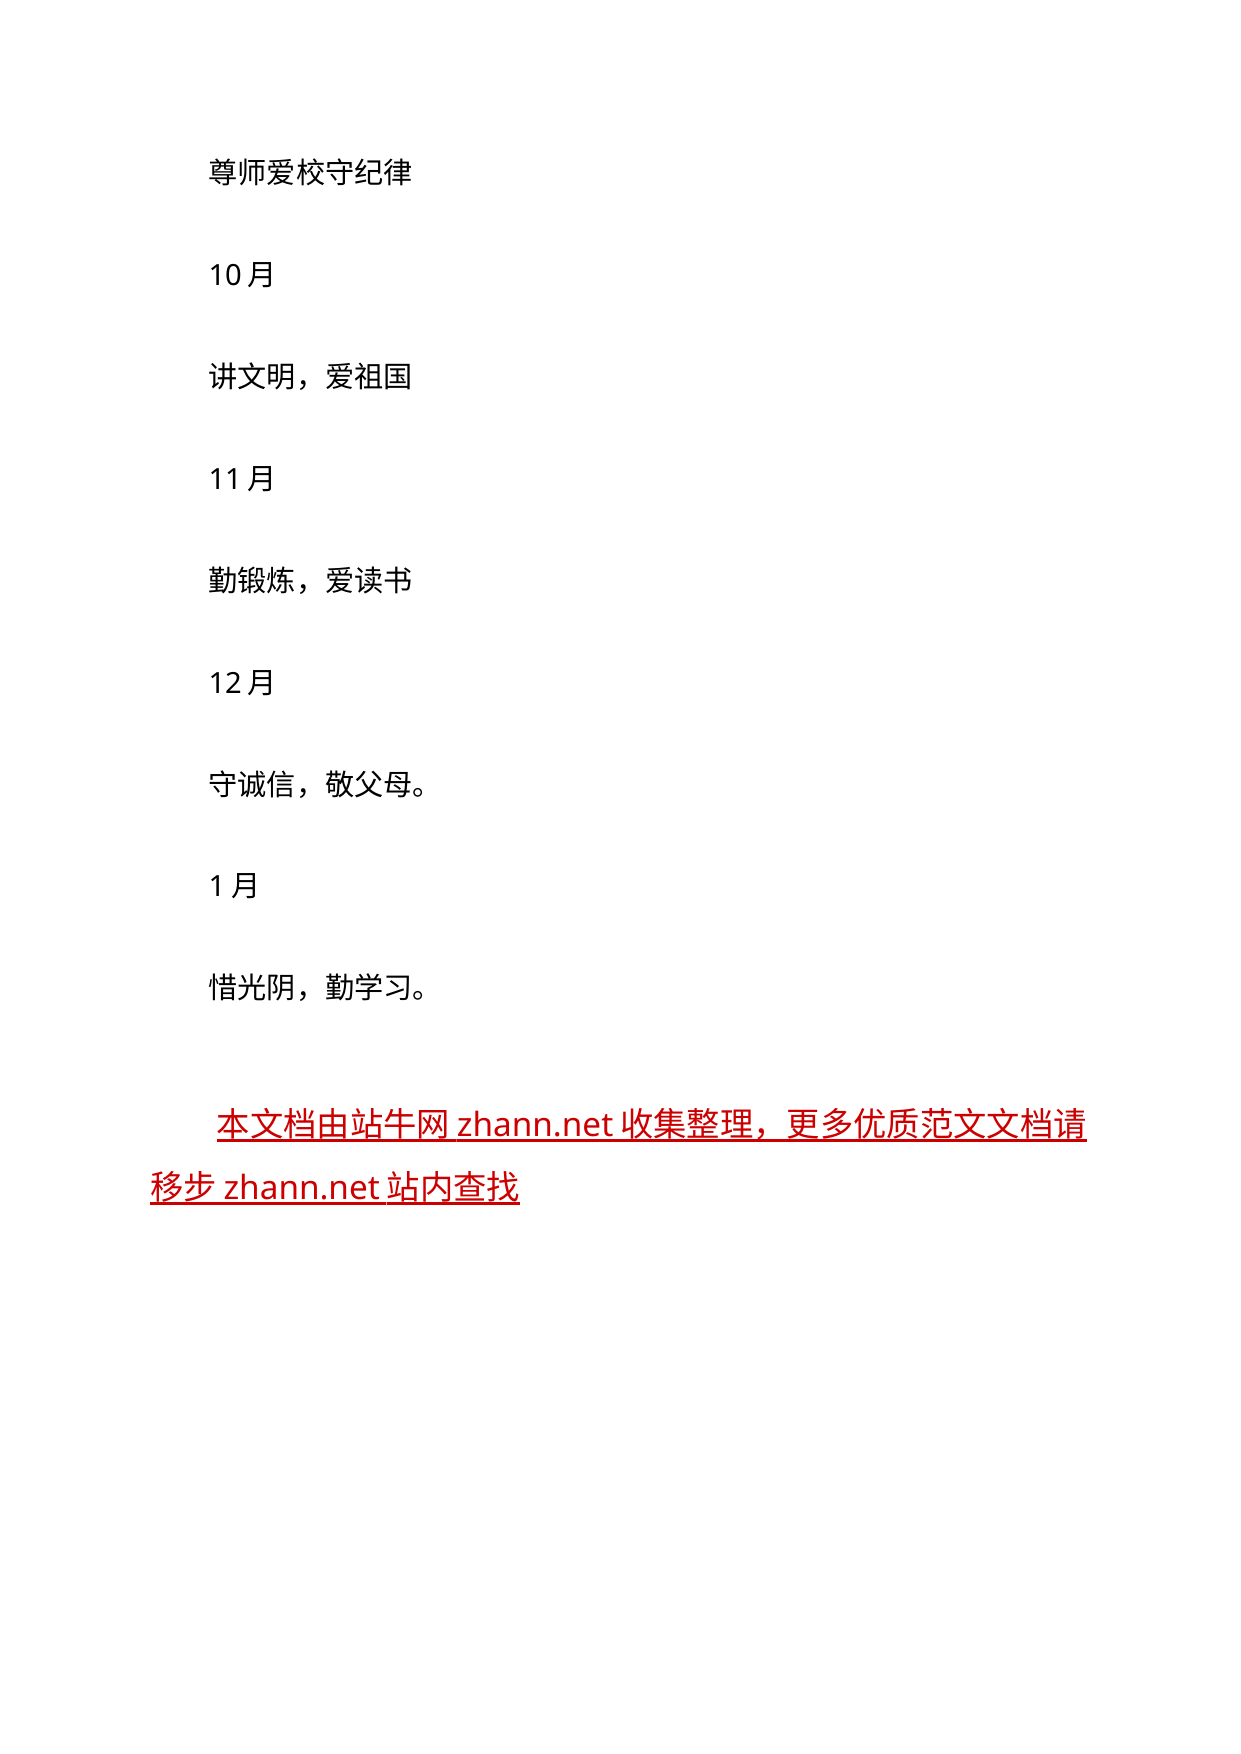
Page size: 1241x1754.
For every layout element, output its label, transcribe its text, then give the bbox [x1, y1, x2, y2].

text 守诚信，敬父母。 [150, 761, 1090, 803]
text 1月 [150, 863, 1090, 905]
text 11月 [150, 456, 1090, 498]
text 勤锻炼，爱读书 [150, 557, 1090, 600]
text 10月 [150, 252, 1090, 294]
text 本文档由站牛网zhann.net收集整理，更多优质范文文档请移步zhann.net站内查找 [150, 1098, 1090, 1209]
text 讲文明，爱祖国 [150, 354, 1090, 396]
text 惜光阴，勤学习。 [150, 965, 1090, 1007]
text 12月 [150, 659, 1090, 702]
text 尊师爱校守纪律 [150, 150, 1090, 192]
